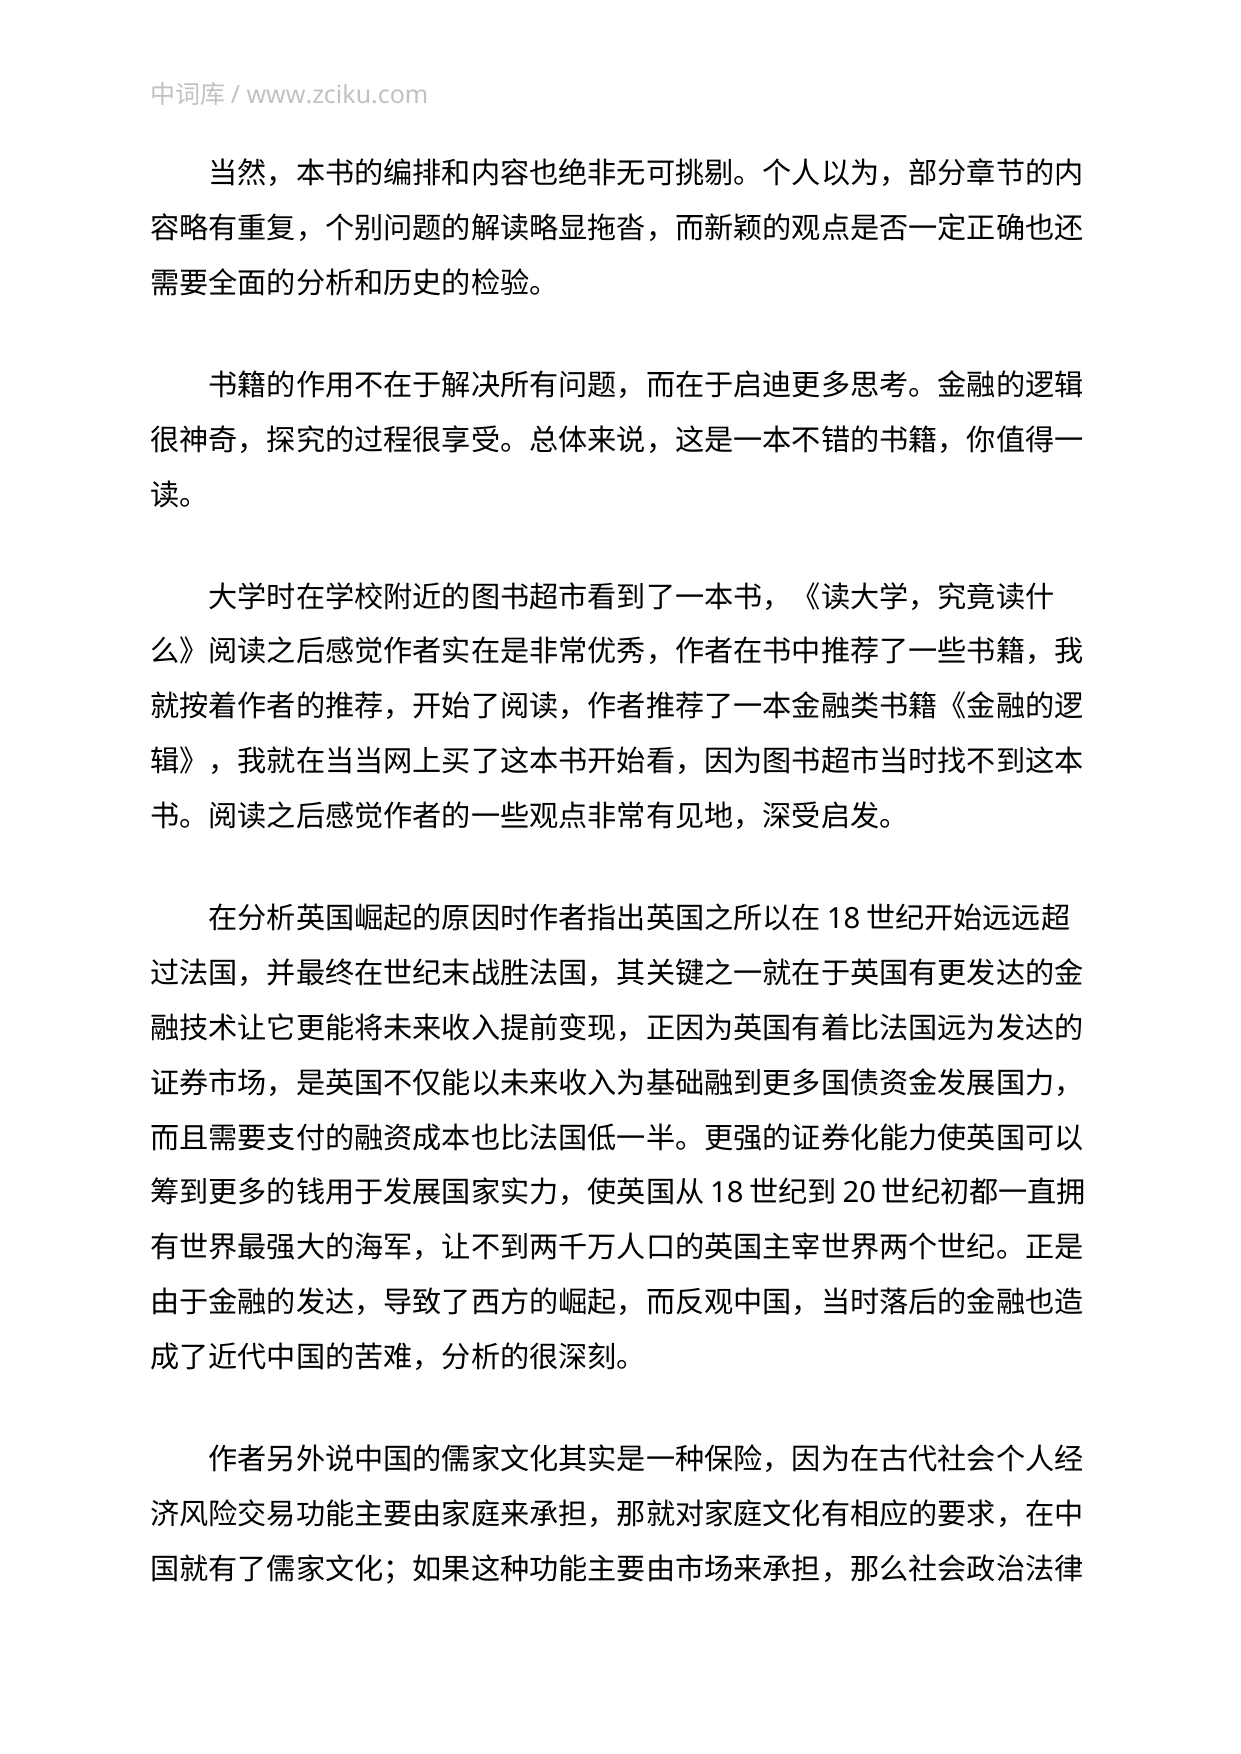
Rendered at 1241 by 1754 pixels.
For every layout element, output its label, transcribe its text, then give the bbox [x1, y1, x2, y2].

text 在分析英国崛起的原因时作者指出英国之所以在18世纪开始远远超过法国，并最终在世纪末战胜法国，其关键之一就在于英国有更发达的金融技术让它更能将未来收入提前变现，正因为英国有着比法国远为发达的证券市场，是英国不仅能以未来收入为基础融到更多国债资金发展国力，而且需要支付的融资成本也比法国低一半。更强的证券化能力使英国可以筹到更多的钱用于发展国家实力，使英国从18世纪到20世纪初都一直拥有世界最强大的海军，让不到两千万人口的英国主宰世界两个世纪。正是由于金融的发达，导致了西方的崛起，而反观中国，当时落后的金融也造成了近代中国的苦难，分析的很深刻。 [150, 894, 1090, 1376]
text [150, 1436, 1090, 1588]
text 当然，本书的编排和内容也绝非无可挑剔。个人以为，部分章节的内容略有重复，个别问题的解读略显拖沓，而新颖的观点是否一定正确也还需要全面的分析和历史的检验。 [150, 150, 1090, 302]
text 书籍的作用不在于解决所有问题，而在于启迪更多思考。金融的逻辑很神奇，探究的过程很享受。总体来说，这是一本不错的书籍，你值得一读。 [150, 362, 1090, 514]
text 大学时在学校附近的图书超市看到了一本书，《读大学，究竟读什么》阅读之后感觉作者实在是非常优秀，作者在书中推荐了一些书籍，我就按着作者的推荐，开始了阅读，作者推荐了一本金融类书籍《金融的逻辑》，我就在当当网上买了这本书开始看，因为图书超市当时找不到这本书。阅读之后感觉作者的一些观点非常有见地，深受启发。 [150, 573, 1090, 835]
